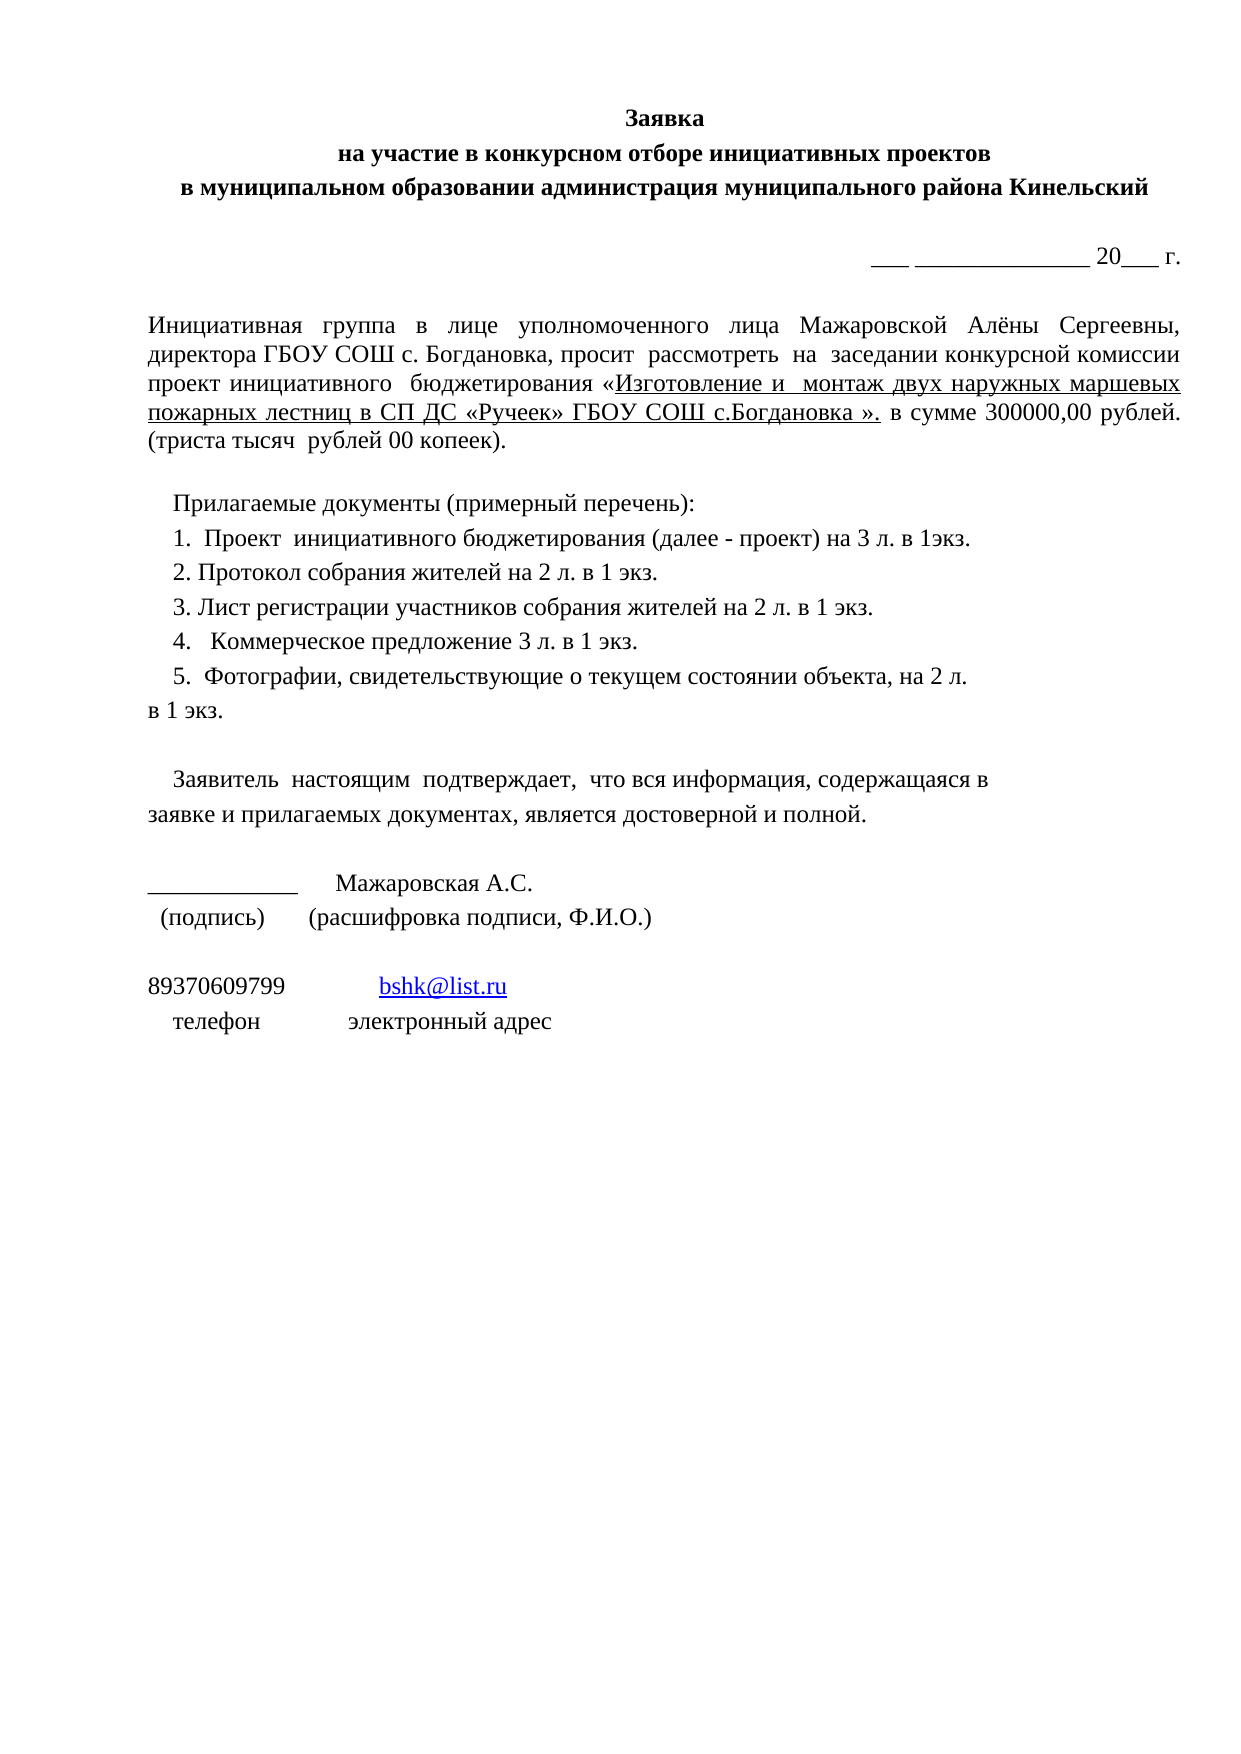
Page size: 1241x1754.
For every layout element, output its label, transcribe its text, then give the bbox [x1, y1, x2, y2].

text Заявка [148, 103, 1181, 132]
text в муниципальном образовании администрация муниципального района Кинельский [148, 172, 1181, 201]
text заявке и прилагаемых документах, является достоверной и полной. [148, 799, 1181, 828]
text на участие в конкурсном отборе инициативных проектов [148, 138, 1181, 167]
text 5. Фотографии, свидетельствующие о текущем состоянии объекта, на 2 л. [148, 661, 1181, 690]
text телефон электронный адрес [148, 1006, 1181, 1034]
text 1. Проект инициативного бюджетирования (далее - проект) на 3 л. в 1экз. [148, 523, 1181, 552]
text Прилагаемые документы (примерный перечень): [148, 488, 1181, 517]
text Заявитель настоящим подтверждает, что вся информация, содержащаяся в [148, 764, 1181, 793]
text 2. Протокол собрания жителей на 2 л. в 1 экз. [148, 557, 1181, 586]
text ___ ______________ 20___ г. [148, 241, 1181, 270]
text ____________ Мажаровская А.С. [148, 868, 1181, 897]
text 89370609799 bshk@list.ru [148, 971, 1181, 1000]
text в 1 экз. [148, 695, 1181, 724]
text 4. Коммерческое предложение 3 л. в 1 экз. [148, 626, 1181, 655]
text (подпись) (расшифровка подписи, Ф.И.О.) [148, 902, 1181, 931]
text Инициативная группа в лице уполномоченного лица Мажаровской Алёны Сергеевны, директора ГБОУ СОШ с. Богдановка, просит рассмотреть на заседании конкурсной комиссии проект инициативного бюджетирования «Изготовление и монтаж двух наружных маршевых пожарных лестниц в СП ДС «Ручеек» ГБОУ СОШ с.Богдановка ». в сумме 300000,00 рублей. (триста тысяч рублей 00 копеек). [148, 310, 1181, 454]
text 3. Лист регистрации участников собрания жителей на 2 л. в 1 экз. [148, 592, 1181, 621]
